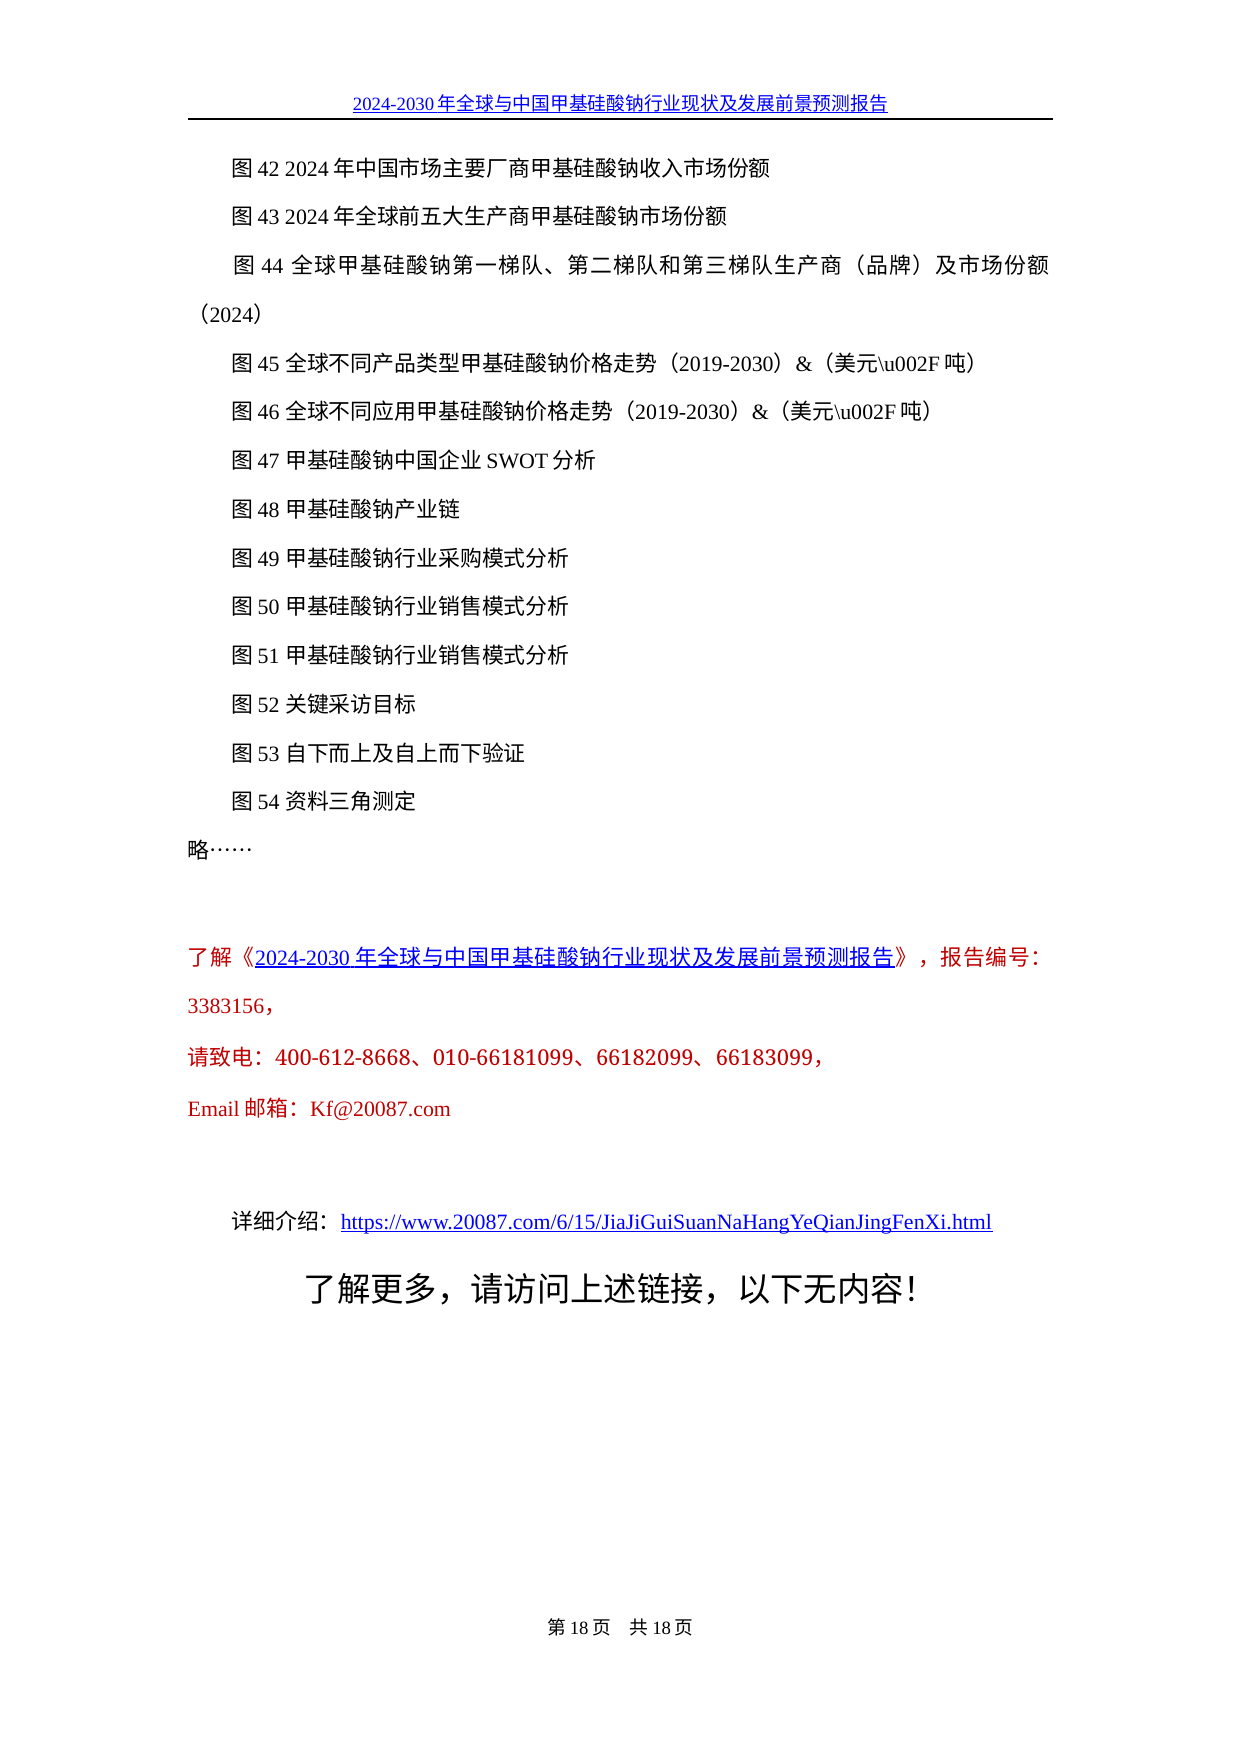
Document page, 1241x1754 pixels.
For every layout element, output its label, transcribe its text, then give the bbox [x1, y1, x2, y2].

title 了解更多，请访问上述链接，以下无内容！ [187, 1254, 1053, 1319]
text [187, 150, 1053, 865]
text 详细介绍：https://www.20087.com/6/15/JiaJiGuiSuanNaHangYeQianJingFenXi.html [187, 1204, 1053, 1236]
text 了解《2024-2030年全球与中国甲基硅酸钠行业现状及发展前景预测报告》，报告编号：3383156， [187, 939, 1053, 1020]
text 请致电：400-612-8668、010-66181099、66182099、66183099， [187, 1039, 1053, 1072]
text Email邮箱：Kf@20087.com [187, 1091, 1053, 1123]
